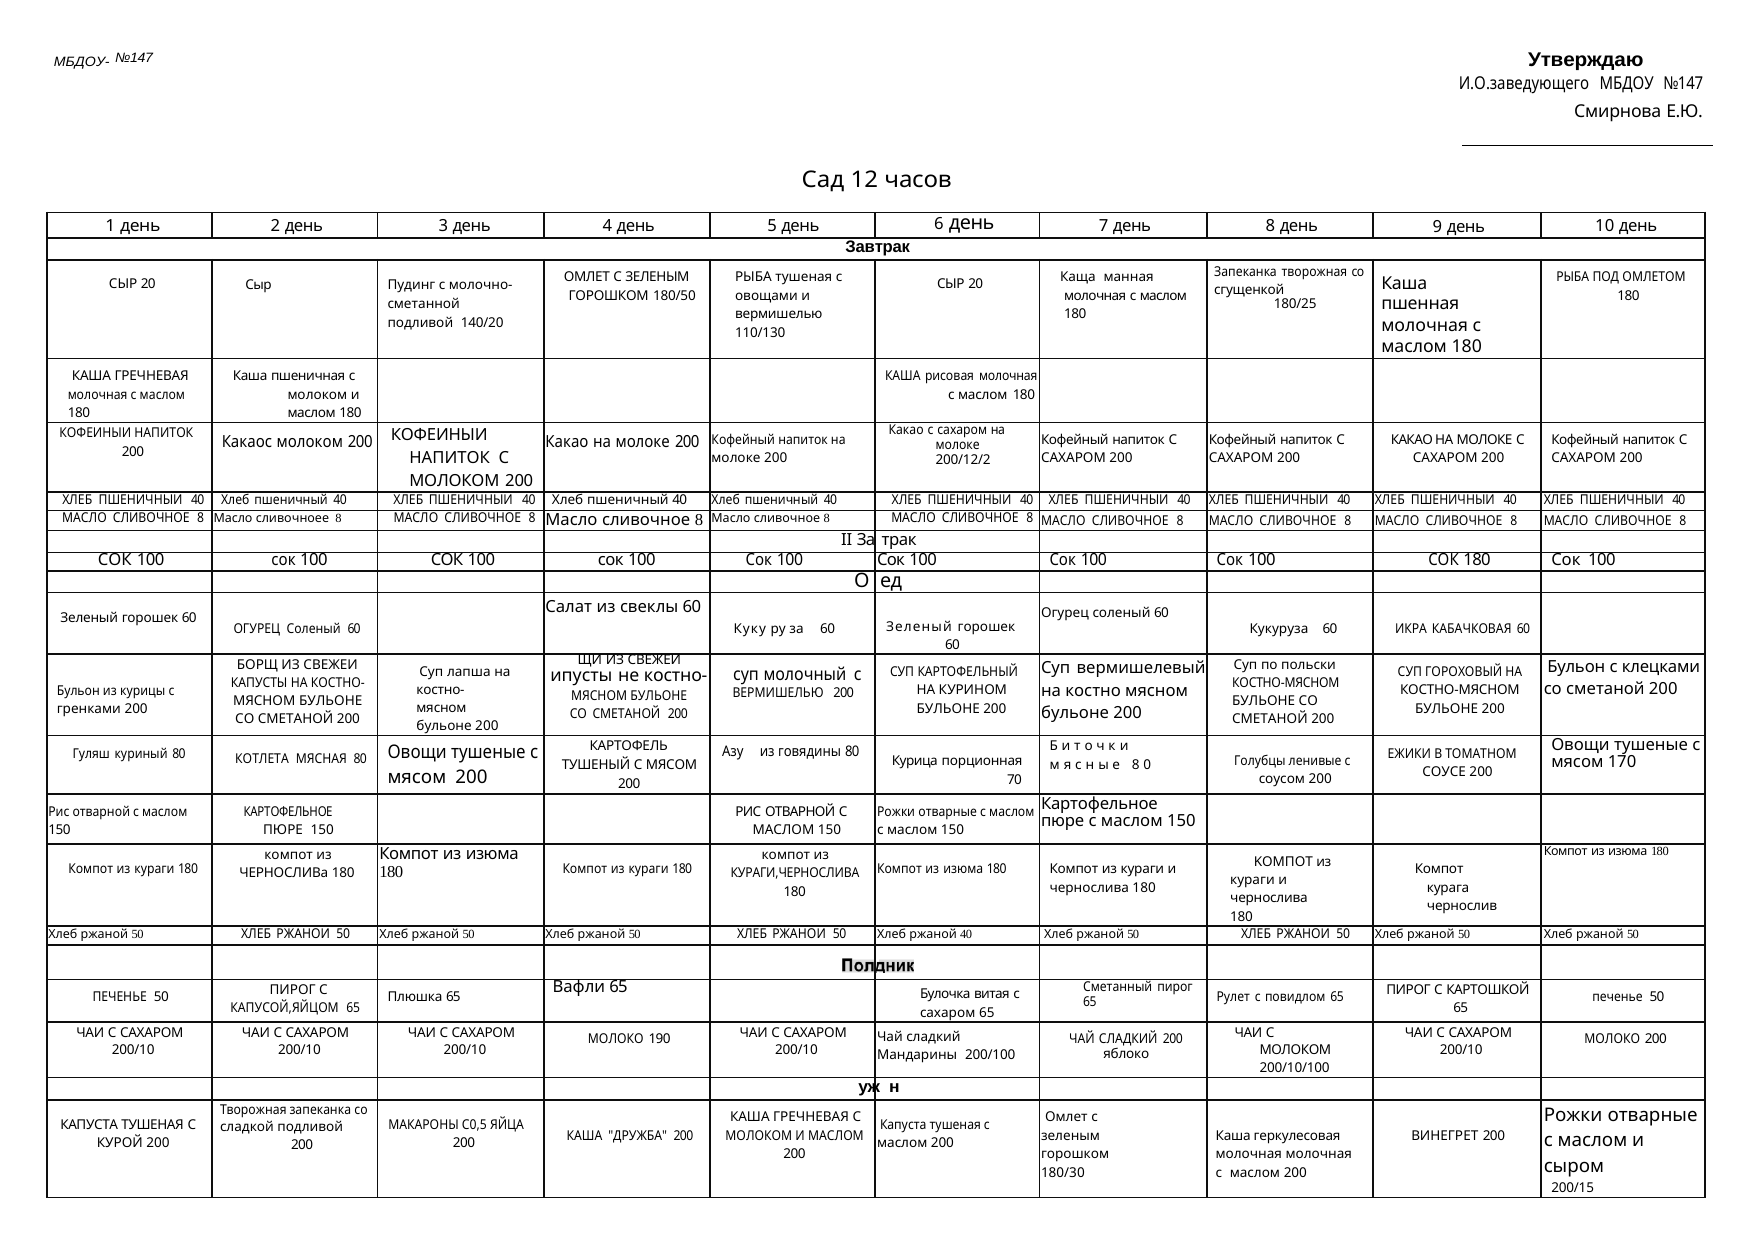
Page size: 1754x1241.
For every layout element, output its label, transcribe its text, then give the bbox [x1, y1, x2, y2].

table_cell [48, 572, 211, 592]
table_cell Компот из изюма 180 [1542, 845, 1704, 925]
table_cell [1040, 531, 1206, 551]
table_cell МАСЛО СЛИВОЧНОЕ 8 [1374, 511, 1540, 529]
table_cell РЫБА ПОД ОМЛЕТОМ 180 [1542, 261, 1704, 358]
table_cell Овощи тушеные с мясом 200 [378, 736, 543, 793]
table_cell ХЛЕБ ПШЕНИЧНЫИ 40 [876, 493, 1039, 509]
table_cell ПИРОГ С КАРТОШКОЙ 65 [1374, 980, 1540, 1021]
table_header 1 день [48, 213, 211, 237]
table_cell Компот из кураги 180 [545, 845, 709, 925]
table_cell ХЛЕБ ПШЕНИЧНЫИ 40 [378, 493, 543, 509]
table_cell МАКАРОНЫ C0,5 ЯЙЦА 200 [378, 1101, 543, 1196]
table_cell ПИРОГ С КАПУСОЙ,ЯЙЦОМ 65 [213, 980, 377, 1021]
table_cell Сыр [213, 261, 377, 358]
table_cell [1208, 531, 1372, 551]
table_cell Компот из изюма 180 [378, 845, 543, 925]
table_cell [1208, 572, 1372, 592]
table_cell компот из КУРАГИ,ЧЕРНОСЛИВА 180 [711, 845, 874, 925]
table_cell Каша пшенная молочная с маслом 180 [1374, 261, 1540, 358]
table_cell уж [711, 1078, 874, 1099]
table_cell [1040, 359, 1206, 421]
table_cell трак [876, 531, 1039, 551]
table_cell Рожки отварные с маслом и сыром 200/15 [1542, 1101, 1704, 1196]
table_cell Чай сладкий Мандарины 200/100 [876, 1023, 1039, 1077]
table_cell [1374, 359, 1540, 421]
table_cell МАСЛО СЛИВОЧНОЕ 8 [876, 511, 1039, 529]
table_cell СЫР 20 [876, 261, 1039, 358]
table_cell Сок 100 [1542, 553, 1704, 570]
table_cell ХЛЕБ РЖАНОИ 50 [1208, 927, 1372, 944]
table_cell Хлеб ржаной 50 [378, 927, 543, 944]
table_cell Хлеб ржаной 50 [1374, 927, 1540, 944]
table_cell Суп вермишелевый на костно мясном бульоне 200 [1040, 655, 1206, 734]
table_cell КАРТОФЕЛЬНОЕ ПЮРЕ 150 [213, 795, 377, 843]
table_cell Зеленый горошек 60 [876, 593, 1039, 653]
table_cell [1040, 946, 1206, 978]
table_cell КОФЕИНЫИ НАПИТОК 200 [48, 423, 211, 491]
table_cell [876, 946, 1039, 978]
table_cell Хлеб пшеничный 40 [711, 493, 874, 509]
table_cell [1208, 946, 1372, 978]
table_cell [48, 531, 211, 551]
table_cell ВИНЕГРЕТ 200 [1374, 1101, 1540, 1196]
table_cell Сок 100 [1208, 553, 1372, 570]
table_cell сок 100 [545, 553, 709, 570]
table_cell Каша геркулесовая молочная молочная с маслом 200 [1208, 1101, 1372, 1196]
table_cell Рис отварной с маслом 150 [48, 795, 211, 843]
table_cell Зеленый горошек 60 [48, 593, 211, 653]
table_cell Какаос молоком 200 [213, 423, 377, 491]
table_cell [1542, 795, 1704, 843]
table_header 10 день [1542, 213, 1704, 237]
table_cell [1208, 359, 1372, 421]
table_cell Рожки отварные с маслом с маслом 150 [876, 795, 1039, 843]
table_cell КОТЛЕТА МЯСНАЯ 80 [213, 736, 377, 793]
table_cell Компот из изюма 180 [876, 845, 1039, 925]
table_cell Компот из кураги и чернослива 180 [1040, 845, 1206, 925]
table_cell ЩИ ИЗ СВЕЖЕИ ипусты не костно- МЯСНОМ БУЛЬОНЕ СО СМЕТАНОЙ 200 [545, 655, 709, 734]
table_cell KOMПOT из кураги и чернослива 180 [1208, 845, 1372, 925]
table_cell Плюшка 65 [378, 980, 543, 1021]
table_cell Хлеб ржаной 50 [545, 927, 709, 944]
table_cell О [711, 572, 874, 592]
table_cell КАША ГРЕЧНЕВАЯ С МОЛОКОМ И МАСЛОМ 200 [711, 1101, 874, 1196]
table_cell ХЛЕБ ПШЕНИЧНЫИ 40 [1374, 493, 1540, 509]
table_cell Салат из свеклы 60 [545, 593, 709, 653]
table_cell Хлеб ржаной 40 [876, 927, 1039, 944]
table_cell МОЛОКО 190 [545, 1023, 709, 1077]
table_cell Масло сливочное 8 [711, 511, 874, 529]
table_cell ед [876, 572, 1039, 592]
table_cell ОГУРЕЦ Соленый 60 [213, 593, 377, 653]
table_cell Сок 100 [711, 553, 874, 570]
table_cell компот из ЧЕРНОСЛИВа 180 [213, 845, 377, 925]
table_header 2 день [213, 213, 377, 237]
table_cell [213, 946, 377, 978]
table_cell Рулет с повидлом 65 [1208, 980, 1372, 1021]
table_cell КАРТОФЕЛЬ ТУШЕНЫЙ С МЯСОМ 200 [545, 736, 709, 793]
table_cell [378, 946, 543, 978]
table_cell ЕЖИКИ В TOMATHOM COУCE 200 [1374, 736, 1540, 793]
table_cell [1040, 572, 1206, 592]
table_cell печенье 50 [1542, 980, 1704, 1021]
table_cell ЧАИ С CAXAPOM 200/10 [213, 1023, 377, 1077]
table_cell ЧАИ С CAXAPOM 200/10 [48, 1023, 211, 1077]
table_cell СУП КАРТОФЕЛЬНЫЙ НА КУРИНОМ БУЛЬОНЕ 200 [876, 655, 1039, 734]
table_cell Азу из говядины 80 [711, 736, 874, 793]
table_cell Каща манная молочная с маслом 180 [1040, 261, 1206, 358]
text МБДОУ- №147 Утверждаю [53, 44, 1710, 70]
table_cell [1040, 1078, 1206, 1099]
table_cell Бульон из курицы с гренками 200 [48, 655, 211, 734]
table_cell [1374, 1078, 1540, 1099]
text Смирнова Е.Ю. [44, 99, 1703, 123]
table_cell Творожная запеканка со сладкой подливой 200 [213, 1101, 377, 1196]
table_cell ОМЛЕТ С ЗЕЛЕНЫМ ГОРОШКОМ 180/50 [545, 261, 709, 358]
table_cell Суп лапша на костно-мясном бульоне 200 [378, 655, 543, 734]
table_cell [1374, 531, 1540, 551]
table_cell Каша пшеничная с молоком и маслом 180 [213, 359, 377, 421]
table_cell [213, 572, 377, 592]
table_cell МАСЛО СЛИВОЧНОЕ 8 [1208, 511, 1372, 529]
table_cell Завтрак [48, 239, 1704, 259]
table_cell [1542, 531, 1704, 551]
table_header 8 день [1208, 213, 1372, 237]
table_cell ЧАИ С CAXAPOM 200/10 [378, 1023, 543, 1077]
table_cell сок 100 [213, 553, 377, 570]
table_cell МОЛОКО 200 [1542, 1023, 1704, 1077]
table_header 7 день [1040, 213, 1206, 237]
table_cell Запеканка творожная со сгущенкой 180/25 [1208, 261, 1372, 358]
table_cell КОФЕИНЫИ НАПИТОК С МОЛОКОМ 200 [378, 423, 543, 491]
table_header 5 день [711, 213, 874, 237]
table_cell [378, 572, 543, 592]
table_cell МАСЛО СЛИВОЧНОЕ 8 [378, 511, 543, 529]
table_cell РЫБА тушеная с овощами и вермишелью 110/130 [711, 261, 874, 358]
table_cell Омлет с зеленым горошком 180/30 [1040, 1101, 1206, 1196]
table_cell [1542, 593, 1704, 653]
table_cell Овощи тушеные с мясом 170 [1542, 736, 1704, 793]
table_cell МАСЛО СЛИВОЧНОЕ 8 [1040, 511, 1206, 529]
table_cell ЧАИ С CAXAPOM 200/10 [711, 1023, 874, 1077]
table_cell СЫР 20 [48, 261, 211, 358]
table_header 3 день [378, 213, 543, 237]
table_cell [378, 359, 543, 421]
table_cell КАПУСТА ТУШЕНАЯ С КУРОЙ 200 [48, 1101, 211, 1196]
table_cell ПЕЧЕНЬЕ 50 [48, 980, 211, 1021]
table_cell ХЛЕБ ПШЕНИЧНЫИ 40 [1208, 493, 1372, 509]
table_cell СОК 100 [48, 553, 211, 570]
table_cell Какао с сахаром на молоке 200/12/2 [876, 423, 1039, 491]
table_cell [1542, 1078, 1704, 1099]
table_cell ХЛЕБ РЖАНОИ 50 [711, 927, 874, 944]
table_cell [711, 946, 874, 978]
table_cell [378, 1078, 543, 1099]
table_cell ЧАЙ СЛАДКИЙ 200 яблоко [1040, 1023, 1206, 1077]
table_cell Кофейный напиток С CAXAPOM 200 [1542, 423, 1704, 491]
table_cell Суп по польски КОСТНО-МЯСНОМ БУЛЬОНЕ СО СМЕТАНОЙ 200 [1208, 655, 1372, 734]
table_cell Хлеб пшеничный 40 [213, 493, 377, 509]
table_cell н [876, 1078, 1039, 1099]
table_cell [1208, 795, 1372, 843]
table_cell СОК 180 [1374, 553, 1540, 570]
table_header 4 день [545, 213, 709, 237]
table_cell РИС ОТВАРНОЙ С МАСЛОМ 150 [711, 795, 874, 843]
table_cell Булочка витая с сахаром 65 [876, 980, 1039, 1021]
table_cell [1542, 946, 1704, 978]
table_cell Сок 100 [876, 553, 1039, 570]
table_cell [1374, 795, 1540, 843]
table_cell Хлеб ржаной 50 [1040, 927, 1206, 944]
table_cell Курица порционная 70 [876, 736, 1039, 793]
table_cell КАКАО НА МОЛОКЕ С CAXAPOM 200 [1374, 423, 1540, 491]
table_cell [1542, 572, 1704, 592]
table_cell Кофейный напиток С CAXAPOM 200 [1208, 423, 1372, 491]
table_cell Компот курага чернослив [1374, 845, 1540, 925]
table_cell [1374, 946, 1540, 978]
table_cell [1374, 572, 1540, 592]
table_cell [378, 795, 543, 843]
table_header 6 день [876, 213, 1039, 237]
table_cell Голубцы ленивые с соусом 200 [1208, 736, 1372, 793]
table_cell Хлеб ржаной 50 [1542, 927, 1704, 944]
table_cell [545, 946, 709, 978]
table_cell [545, 572, 709, 592]
table_cell [711, 359, 874, 421]
table_cell ЧАИ С CAXAPOM 200/10 [1374, 1023, 1540, 1077]
table_cell ХЛЕБ ПШЕНИЧНЫИ 40 [48, 493, 211, 509]
table_cell [378, 593, 543, 653]
table_cell КАША рисовая молочная с маслом 180 [876, 359, 1039, 421]
table_cell суп молочный с ВЕРМИШЕЛЬЮ 200 [711, 655, 874, 734]
table_cell Кофейный напиток на молоке 200 [711, 423, 874, 491]
table_cell МАСЛО СЛИВОЧНОЕ 8 [48, 511, 211, 529]
table_cell Хлеб пшеничный 40 [545, 493, 709, 509]
table_cell [48, 1078, 211, 1099]
table_cell Какао на молоке 200 [545, 423, 709, 491]
table_cell Сметанный пирог 65 [1040, 980, 1206, 1021]
table_cell Куку ру за 60 [711, 593, 874, 653]
table_cell [545, 359, 709, 421]
table_cell Картофельное пюре с маслом 150 [1040, 795, 1206, 843]
table_cell ХЛЕБ ПШЕНИЧНЫИ 40 [1040, 493, 1206, 509]
table_cell ХЛЕБ РЖАНОИ 50 [213, 927, 377, 944]
table_cell ЧАИ С МОЛОКОМ 200/10/100 [1208, 1023, 1372, 1077]
table_header 9 день [1374, 213, 1540, 237]
text И.О.заведующего МБДОУ №147 [44, 71, 1703, 95]
table_cell [1542, 359, 1704, 421]
table_cell [48, 946, 211, 978]
table_cell II За [711, 531, 874, 551]
table_cell [213, 1078, 377, 1099]
table_cell Хлеб ржаной 50 [48, 927, 211, 944]
table_cell [378, 531, 543, 551]
title Сад 12 часов [44, 163, 1709, 194]
table_cell СОК 100 [378, 553, 543, 570]
table_cell МАСЛО СЛИВОЧНОЕ 8 [1542, 511, 1704, 529]
table_cell СУП ГОРОХОВЫЙ НА КОСТНО-МЯСНОМ БУЛЬОНЕ 200 [1374, 655, 1540, 734]
table_cell [1208, 1078, 1372, 1099]
table_cell [711, 980, 874, 1021]
table_cell [213, 531, 377, 551]
table_cell ХЛЕБ ПШЕНИЧНЫИ 40 [1542, 493, 1704, 509]
table_cell Гуляш куриный 80 [48, 736, 211, 793]
table_cell КАША ГРЕЧНЕВАЯ молочная с маслом 180 [48, 359, 211, 421]
table_cell [545, 531, 709, 551]
table_cell Масло сливочное 8 [545, 511, 709, 529]
table_cell Б и т о ч к и м я с н ы е 8 0 [1040, 736, 1206, 793]
table_cell КАША "ДРУЖБА" 200 [545, 1101, 709, 1196]
table_cell Пудинг с молочно- сметанной подливой 140/20 [378, 261, 543, 358]
table_cell Кофейный напиток С CAXAPOM 200 [1040, 423, 1206, 491]
table_cell Вафли 65 [545, 980, 709, 1021]
table_cell Сок 100 [1040, 553, 1206, 570]
table_cell [545, 1078, 709, 1099]
table_cell Капуста тушеная с маслом 200 [876, 1101, 1039, 1196]
table_cell Компот из кураги 180 [48, 845, 211, 925]
table_cell Бульон с клецками со сметаной 200 [1542, 655, 1704, 734]
table_cell БОРЩ ИЗ СВЕЖЕИ КАПУСТЫ НА КОСТНО- МЯСНОМ БУЛЬОНЕ СО СМЕТАНОЙ 200 [213, 655, 377, 734]
table_cell Масло сливочноее 8 [213, 511, 377, 529]
table_cell Огурец соленый 60 [1040, 593, 1206, 653]
table_cell [545, 795, 709, 843]
table_cell ИКРА КАБАЧКОВАЯ 60 [1374, 593, 1540, 653]
table_cell Кукуруза 60 [1208, 593, 1372, 653]
